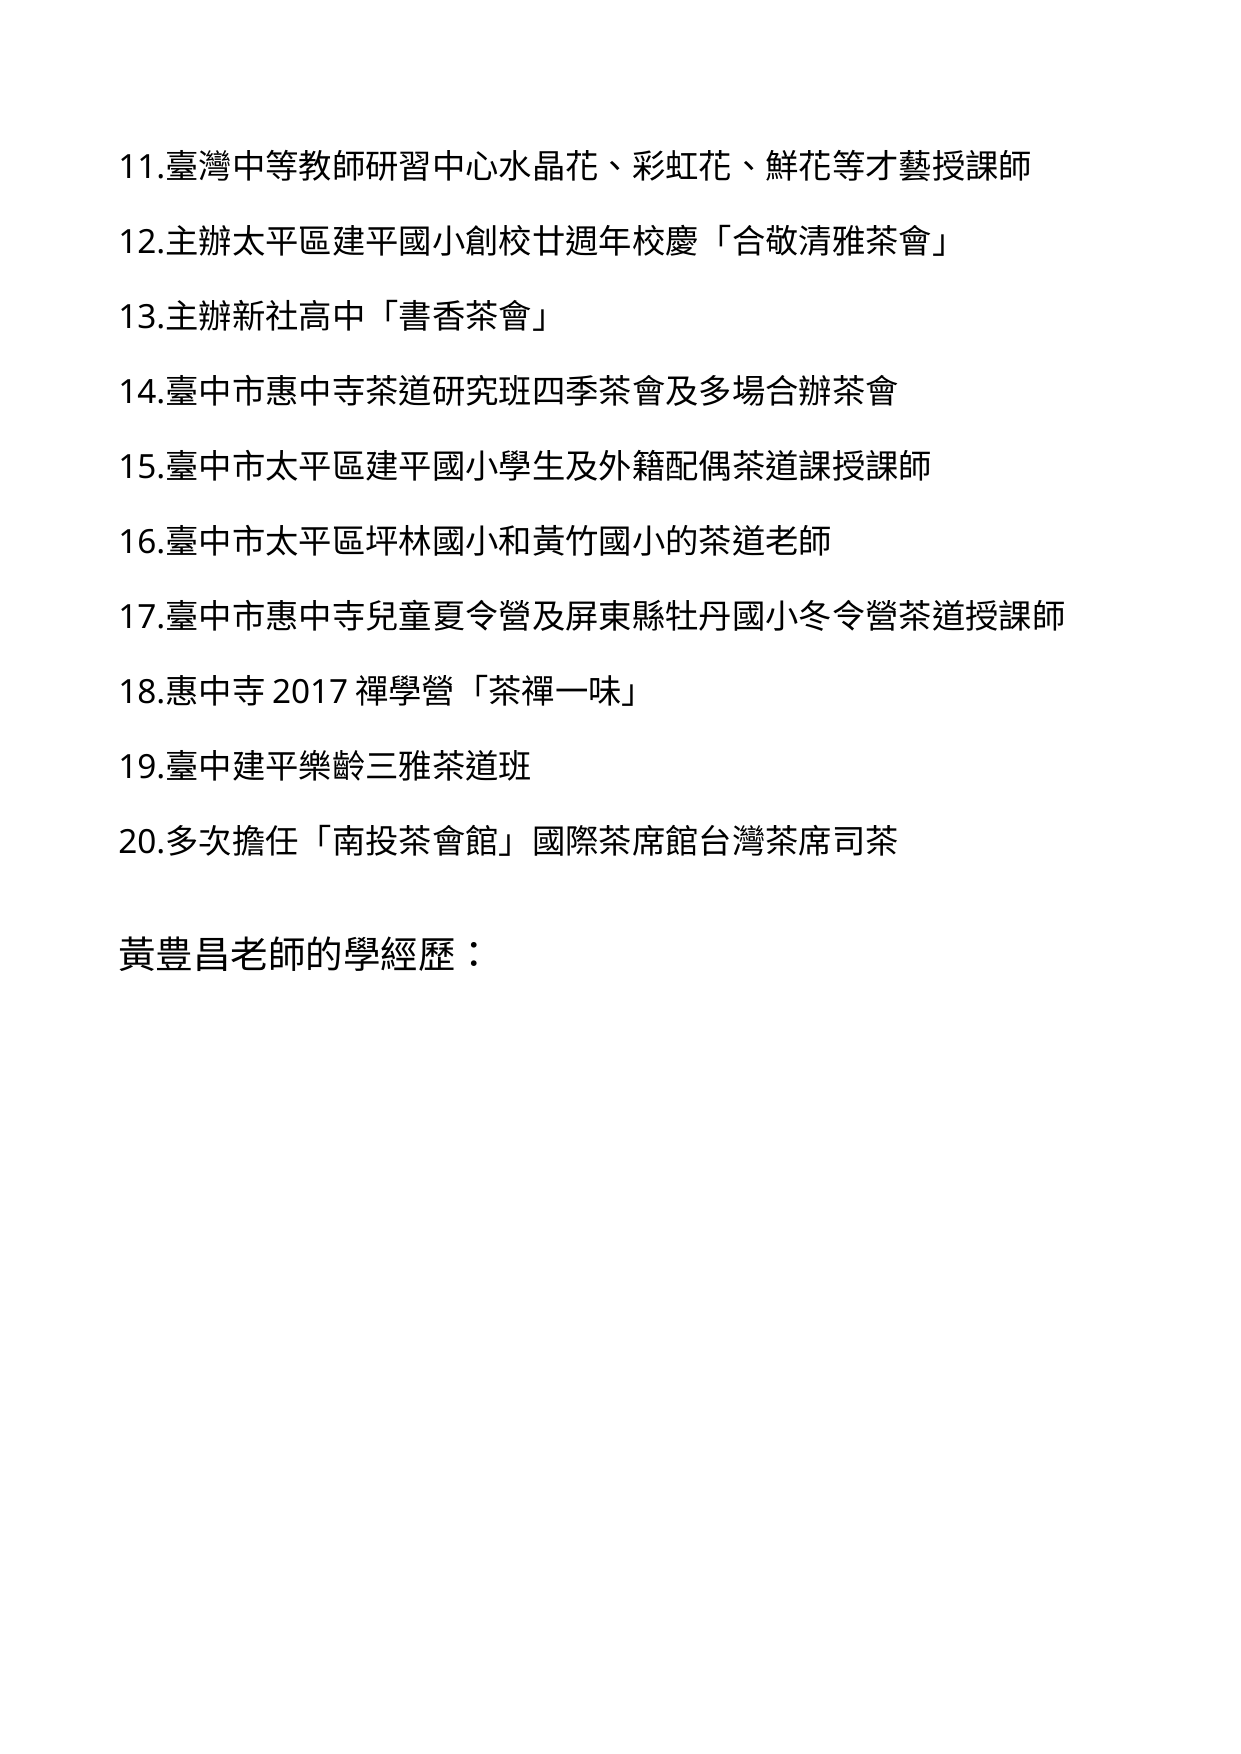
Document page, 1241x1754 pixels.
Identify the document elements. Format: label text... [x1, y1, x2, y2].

text 16.臺中市太平區坪林國小和黃竹國小的茶道老師 [118, 502, 1122, 577]
text 18.惠中寺2017禪學營「茶禪一味」 [118, 652, 1122, 727]
text 20.多次擔任「南投茶會館」國際茶席館台灣茶席司茶 [118, 802, 1122, 877]
text 15.臺中市太平區建平國小學生及外籍配偶茶道課授課師 [118, 427, 1122, 502]
text 17.臺中市惠中寺兒童夏令營及屏東縣牡丹國小冬令營茶道授課師 [118, 577, 1122, 652]
text 11.臺灣中等教師研習中心水晶花、彩虹花、鮮花等才藝授課師 [118, 127, 1122, 202]
text 13.主辦新社高中「書香茶會」 [118, 277, 1122, 352]
text 19.臺中建平樂齡三雅茶道班 [118, 727, 1122, 802]
text 黃豊昌老師的學經歷： [118, 914, 1122, 989]
text 14.臺中市惠中寺茶道研究班四季茶會及多場合辦茶會 [118, 352, 1122, 427]
text 12.主辦太平區建平國小創校廿週年校慶「合敬清雅茶會」 [118, 202, 1122, 277]
